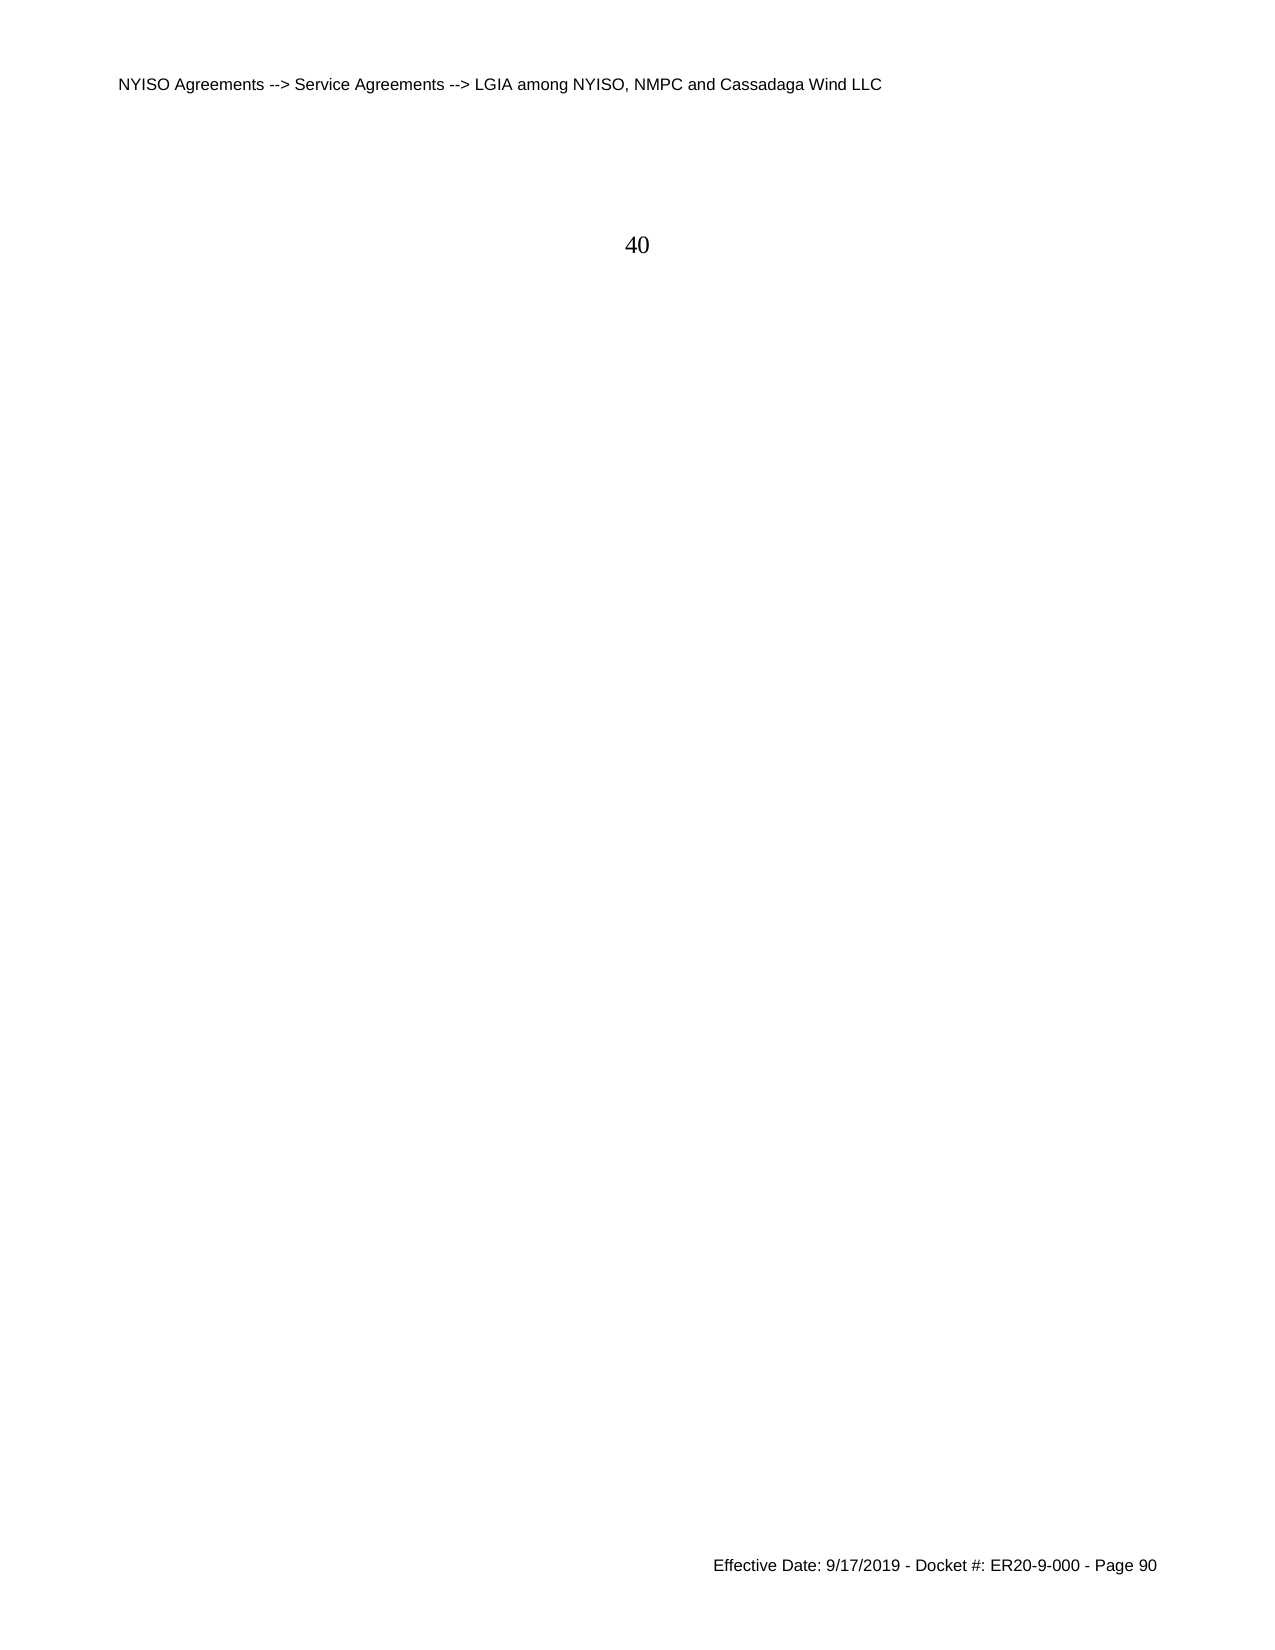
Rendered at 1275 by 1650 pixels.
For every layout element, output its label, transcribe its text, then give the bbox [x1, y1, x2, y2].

text 40 [625, 231, 1275, 259]
